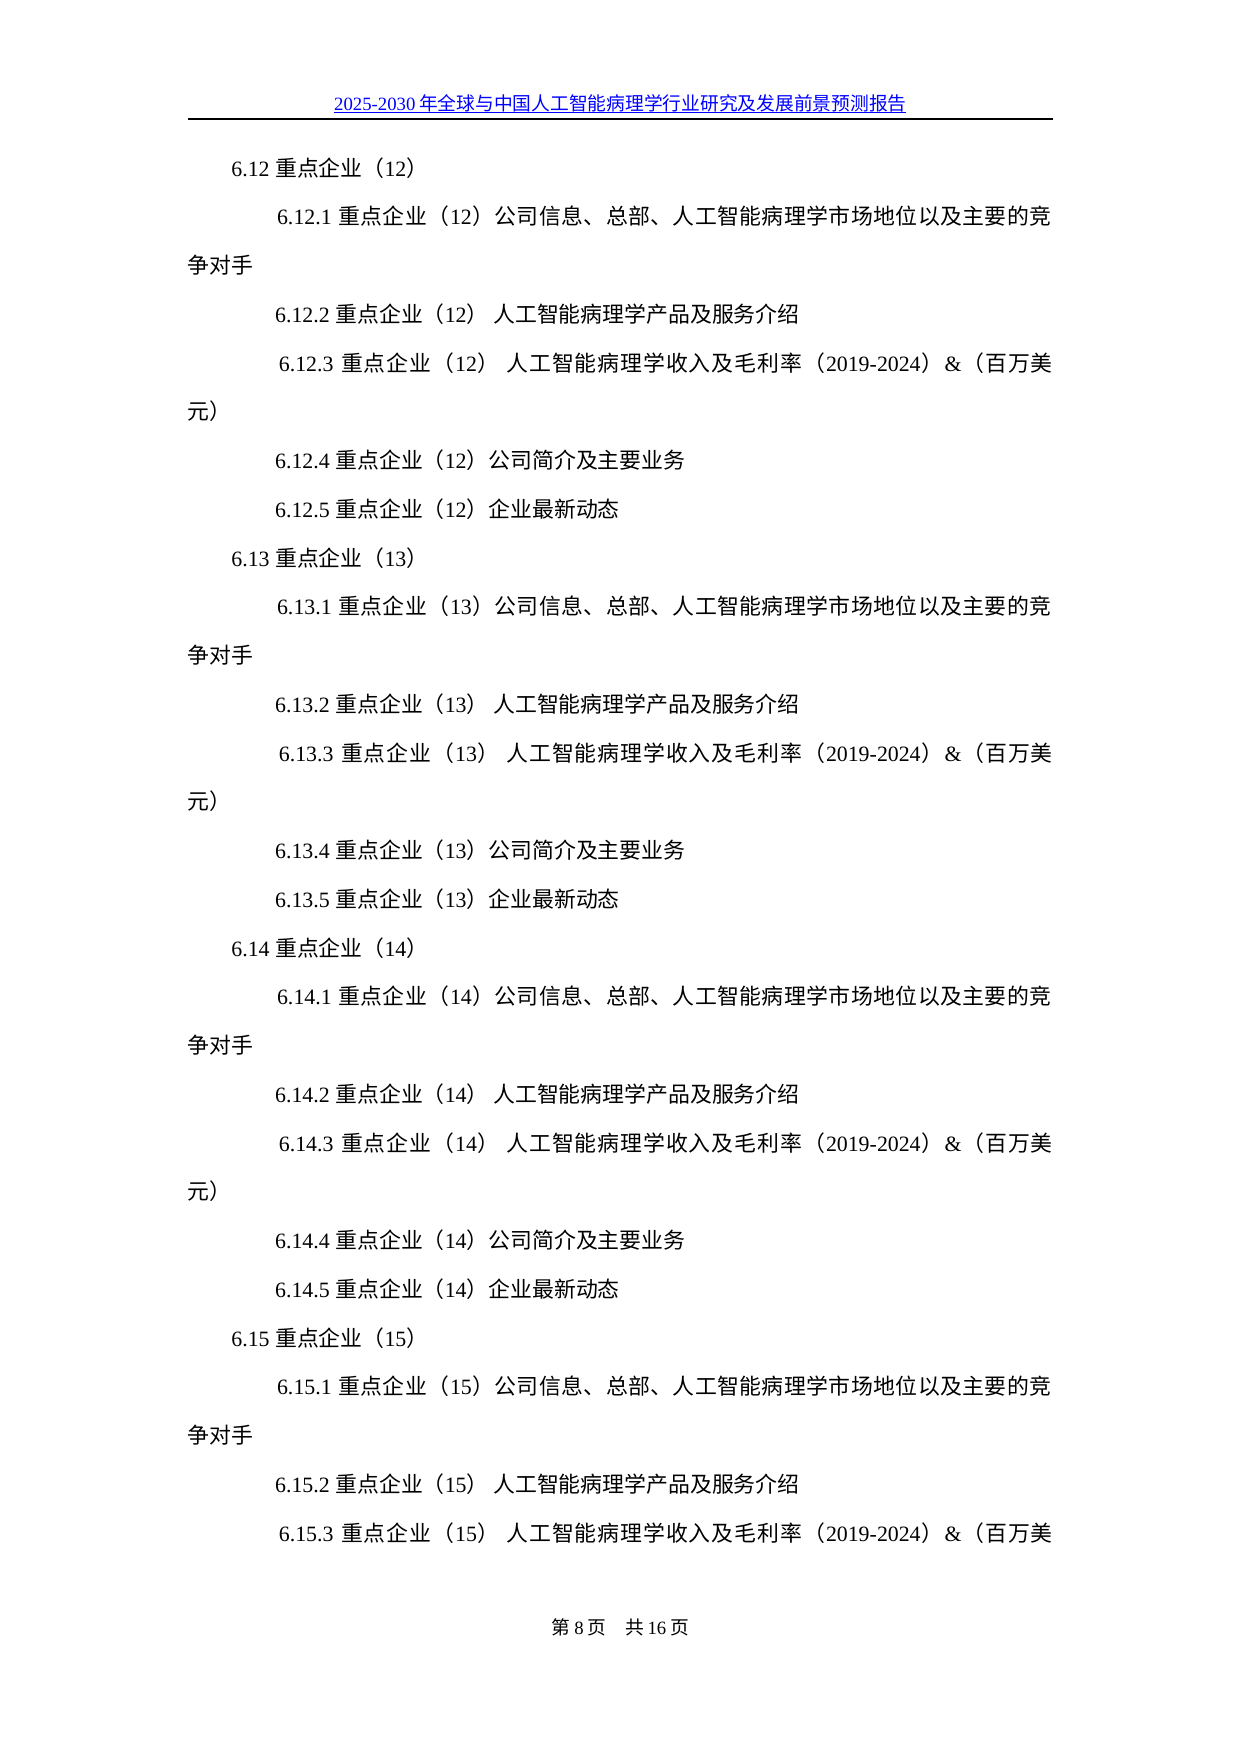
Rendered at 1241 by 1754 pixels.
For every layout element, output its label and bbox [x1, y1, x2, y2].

text [187, 150, 1053, 1548]
